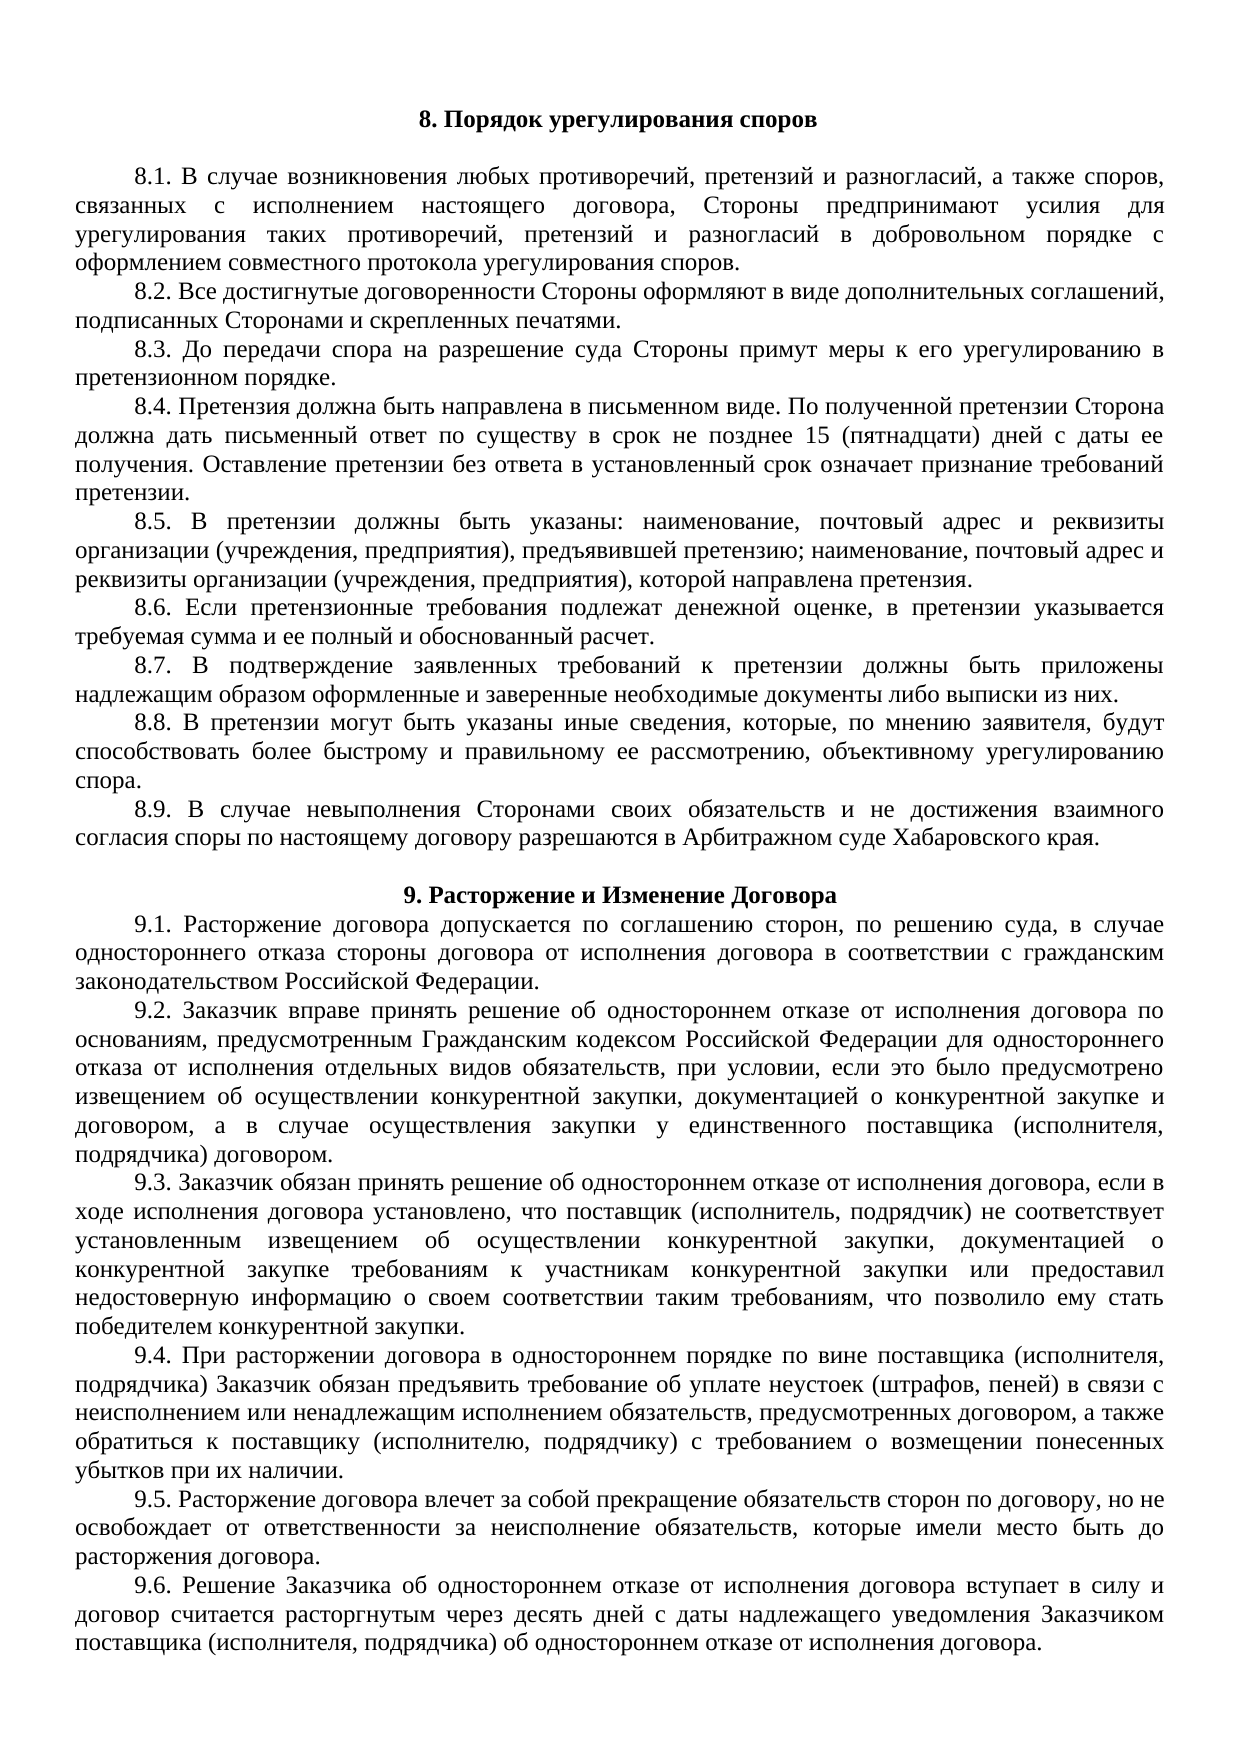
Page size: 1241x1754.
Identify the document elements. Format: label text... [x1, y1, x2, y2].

text 8.2. Все достигнутые договоренности Стороны оформляют в виде дополнительных соглашений, подписанных Сторонами и скрепленных печатями. [75, 276, 1165, 334]
text 8.1. В случае возникновения любых противоречий, претензий и разногласий, а также споров, связанных с исполнением настоящего договора, Стороны предпринимают усилия для урегулирования таких противоречий, претензий и разногласий в добровольном порядке с оформлением совместного протокола урегулирования споров. [75, 161, 1165, 276]
text 9.5. Расторжение договора влечет за собой прекращение обязательств сторон по договору, но не освобождает от ответственности за неисполнение обязательств, которые имели место быть до расторжения договора. [75, 1484, 1165, 1570]
text 8.4. Претензия должна быть направлена в письменном виде. По полученной претензии Сторона должна дать письменный ответ по существу в срок не позднее 15 (пятнадцати) дней с даты ее получения. Оставление претензии без ответа в установленный срок означает признание требований претензии. [75, 391, 1165, 506]
text 9.4. При расторжении договора в одностороннем порядке по вине поставщика (исполнителя, подрядчика) Заказчик обязан предъявить требование об уплате неустоек (штрафов, пеней) в связи с неисполнением или ненадлежащим исполнением обязательств, предусмотренных договором, а также обратиться к поставщику (исполнителю, подрядчику) с требованием о возмещении понесенных убытков при их наличии. [75, 1340, 1165, 1484]
text 8. Порядок урегулирования споров [75, 104, 1161, 132]
text 8.6. Если претензионные требования подлежат денежной оценке, в претензии указывается требуемая сумма и ее полный и обоснованный расчет. [75, 592, 1165, 650]
text 9.1. Расторжение договора допускается по соглашению сторон, по решению суда, в случае одностороннего отказа стороны договора от исполнения договора в соответствии с гражданским законодательством Российской Федерации. [75, 909, 1165, 995]
text 8.7. В подтверждение заявленных требований к претензии должны быть приложены надлежащим образом оформленные и заверенные необходимые документы либо выписки из них. [75, 650, 1165, 707]
text 8.5. В претензии должны быть указаны: наименование, почтовый адрес и реквизиты организации (учреждения, предприятия), предъявившей претензию; наименование, почтовый адрес и реквизиты организации (учреждения, предприятия), которой направлена претензия. [75, 506, 1165, 592]
text 8.3. До передачи спора на разрешение суда Стороны примут меры к его урегулированию в претензионном порядке. [75, 334, 1165, 391]
text 8.8. В претензии могут быть указаны иные сведения, которые, по мнению заявителя, будут способствовать более быстрому и правильному ее рассмотрению, объективному урегулированию спора. [75, 707, 1165, 794]
text 9.3. Заказчик обязан принять решение об одностороннем отказе от исполнения договора, если в ходе исполнения договора установлено, что поставщик (исполнитель, подрядчик) не соответствует установленным извещением об осуществлении конкурентной закупки, документацией о конкурентной закупке требованиям к участникам конкурентной закупки или предоставил недостоверную информацию о своем соответствии таким требованиям, что позволило ему стать победителем конкурентной закупки. [75, 1167, 1165, 1340]
text 9. Расторжение и Изменение Договора [75, 880, 1165, 909]
text 9.2. Заказчик вправе принять решение об одностороннем отказе от исполнения договора по основаниям, предусмотренным Гражданским кодексом Российской Федерации для одностороннего отказа от исполнения отдельных видов обязательств, при условии, если это было предусмотрено извещением об осуществлении конкурентной закупки, документацией о конкурентной закупке и договором, а в случае осуществления закупки у единственного поставщика (исполнителя, подрядчика) договором. [75, 995, 1165, 1167]
text 8.9. В случае невыполнения Сторонами своих обязательств и не достижения взаимного согласия споры по настоящему договору разрешаются в Арбитражном суде Хабаровского края. [75, 794, 1165, 851]
text 9.6. Решение Заказчика об одностороннем отказе от исполнения договора вступает в силу и договор считается расторгнутым через десять дней с даты надлежащего уведомления Заказчиком поставщика (исполнителя, подрядчика) об одностороннем отказе от исполнения договора. [75, 1570, 1165, 1656]
